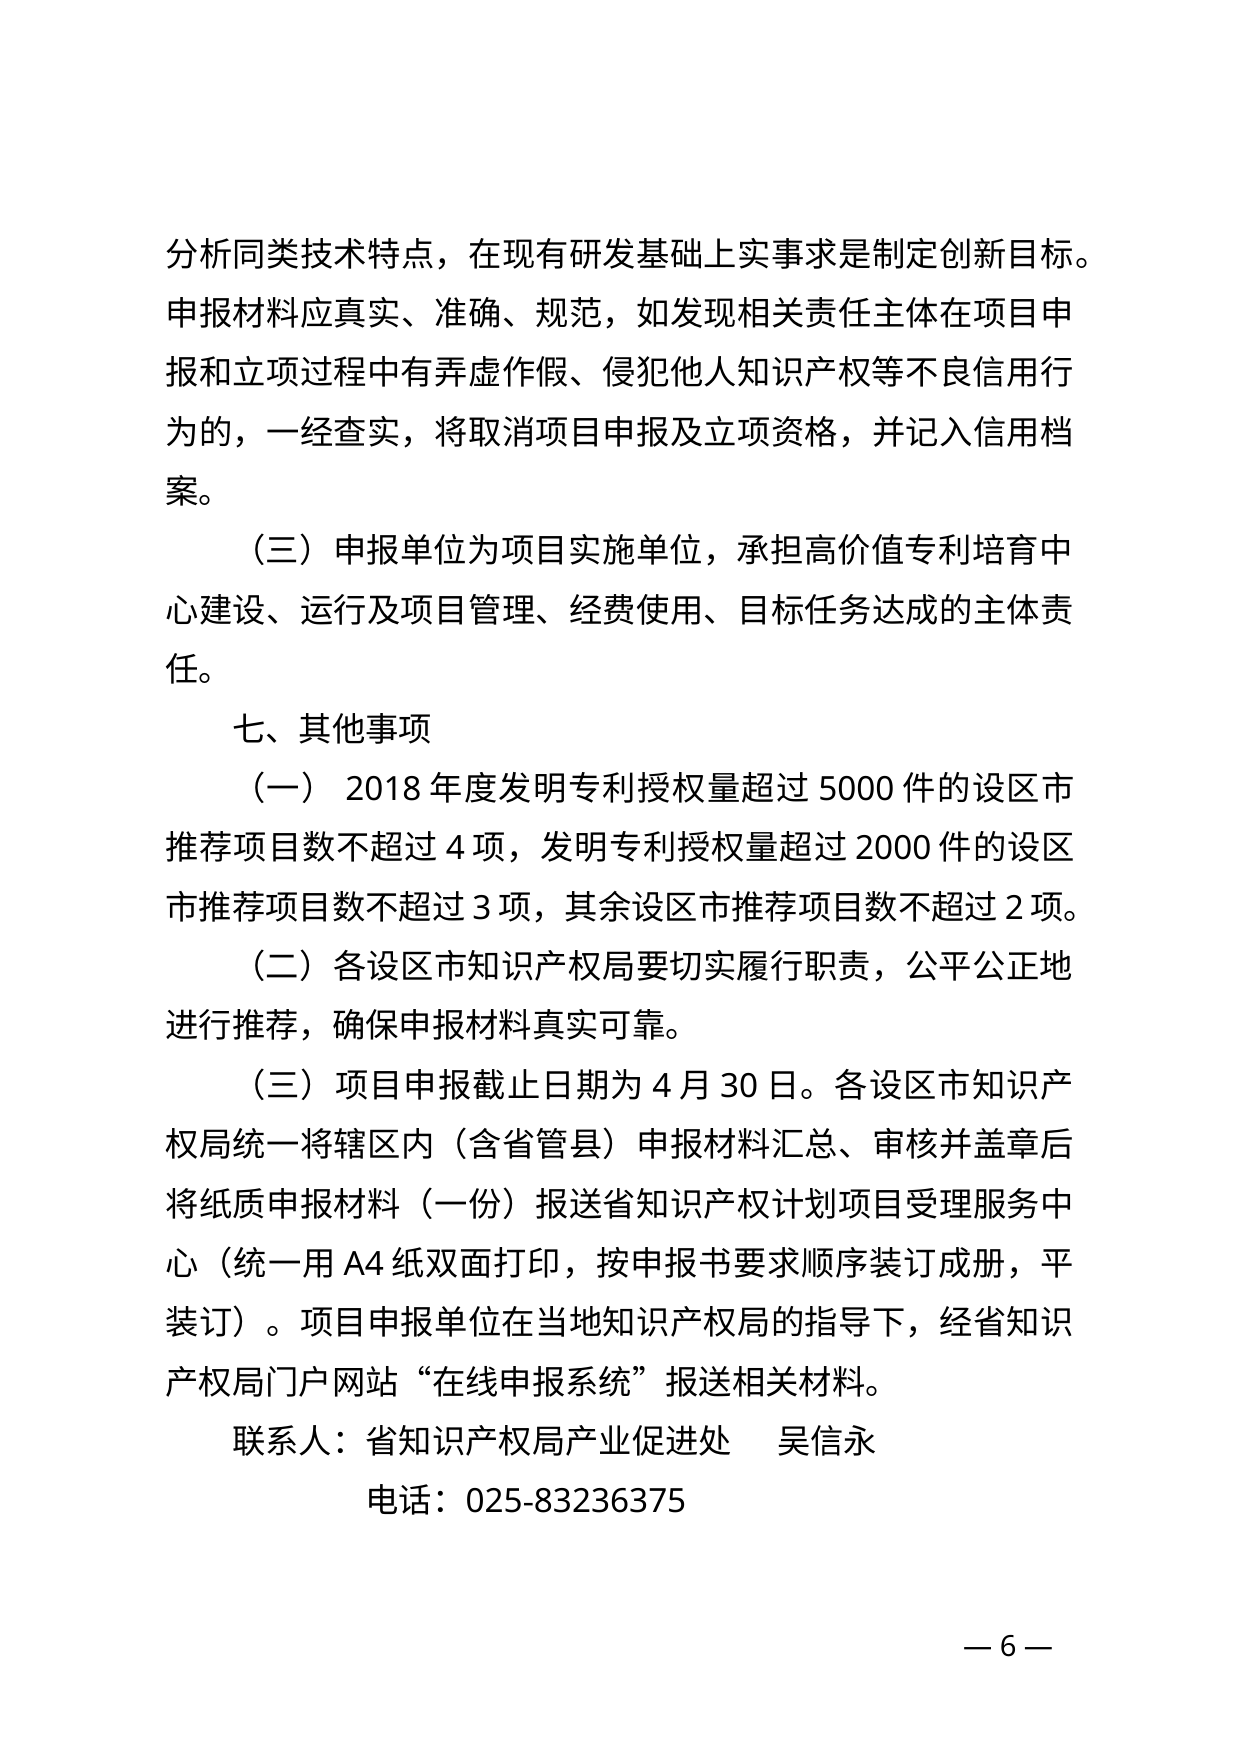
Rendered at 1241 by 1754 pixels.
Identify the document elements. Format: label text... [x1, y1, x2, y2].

text 电话：025-83236375 [165, 1465, 1075, 1525]
text （三）项目申报截止日期为4月30日。各设区市知识产权局统一将辖区内（含省管县）申报材料汇总、审核并盖章后将纸质申报材料（一份）报送省知识产权计划项目受理服务中心（统一用A4纸双面打印，按申报书要求顺序装订成册，平装订）。项目申报单位在当地知识产权局的指导下，经省知识产权局门户网站“在线申报系统”报送相关材料。 [165, 1050, 1075, 1406]
text （二）各设区市知识产权局要切实履行职责，公平公正地进行推荐，确保申报材料真实可靠。 [165, 931, 1075, 1050]
text （三）申报单位为项目实施单位，承担高价值专利培育中心建设、运行及项目管理、经费使用、目标任务达成的主体责任。 [165, 515, 1075, 693]
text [165, 218, 1075, 515]
text 七、其他事项 [165, 693, 1075, 753]
text 联系人：省知识产权局产业促进处 吴信永 [165, 1406, 1075, 1465]
text （一） 2018年度发明专利授权量超过5000件的设区市推荐项目数不超过4项，发明专利授权量超过2000件的设区市推荐项目数不超过3项，其余设区市推荐项目数不超过2项。 [165, 753, 1075, 931]
